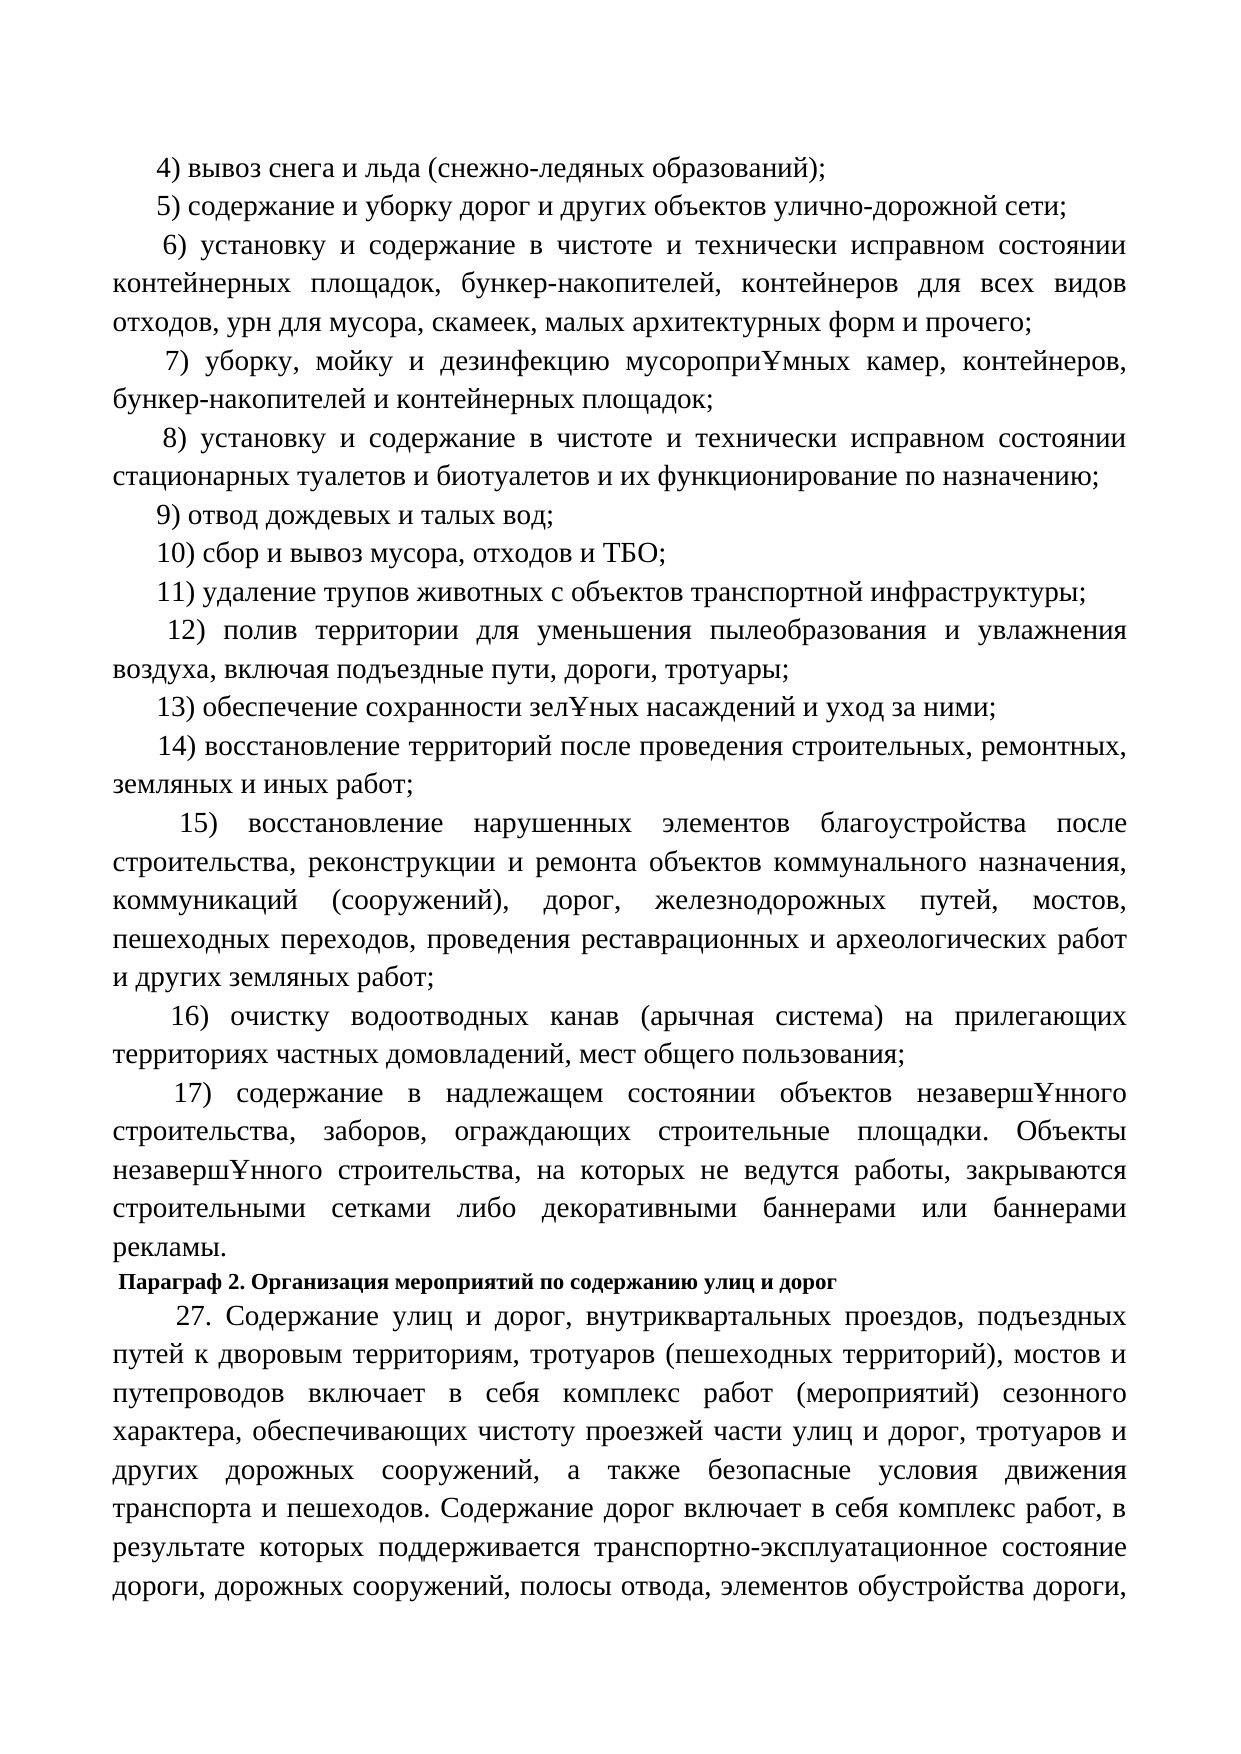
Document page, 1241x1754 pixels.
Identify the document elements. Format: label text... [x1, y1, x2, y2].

text 4) вывоз снега и льда (снежно-ледяных образований); [112, 150, 1128, 183]
text 7) уборку, мойку и дезинфекцию мусороприҰмных камер, контейнеров, бункер-накопителей и контейнерных площадок; [112, 343, 1128, 415]
text 14) восстановление территорий после проведения строительных, ремонтных, земляных и иных работ; [112, 728, 1128, 800]
text 9) отвод дождевых и талых вод; [112, 497, 1128, 530]
text 10) сбор и вывоз мусора, отходов и ТБО; [112, 535, 1128, 569]
text 11) удаление трупов животных с объектов транспортной инфраструктуры; [112, 574, 1128, 607]
text 12) полив территории для уменьшения пылеобразования и увлажнения воздуха, включая подъездные пути, дороги, тротуары; [112, 612, 1128, 684]
text 5) содержание и уборку дорог и других объектов улично-дорожной сети; [112, 188, 1128, 222]
text 6) установку и содержание в чистоте и технически исправном состоянии контейнерных площадок, бункер-накопителей, контейнеров для всех видов отходов, урн для мусора, скамеек, малых архитектурных форм и прочего; [112, 227, 1128, 338]
text 13) обеспечение сохранности зелҰных насаждений и уход за ними; [112, 689, 1128, 723]
text 16) очистку водоотводных канав (арычная система) на прилегающих территориях частных домовладений, мест общего пользования; [112, 998, 1128, 1070]
text 8) установку и содержание в чистоте и технически исправном состоянии стационарных туалетов и биотуалетов и их функционирование по назначению; [112, 420, 1128, 492]
text Параграф 2. Организация мероприятий по содержанию улиц и дорог [112, 1268, 1128, 1294]
text 15) восстановление нарушенных элементов благоустройства после строительства, реконструкции и ремонта объектов коммунального назначения, коммуникаций (сооружений), дорог, железнодорожных путей, мостов, пешеходных переходов, проведения реставрационных и археологических работ и других земляных работ; [112, 805, 1128, 993]
text 17) содержание в надлежащем состоянии объектов незавершҰнного строительства, заборов, ограждающих строительные площадки. Объекты незавершҰнного строительства, на которых не ведутся работы, закрываются строительными сетками либо декоративными баннерами или баннерами рекламы. [112, 1075, 1128, 1263]
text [112, 1298, 1128, 1601]
